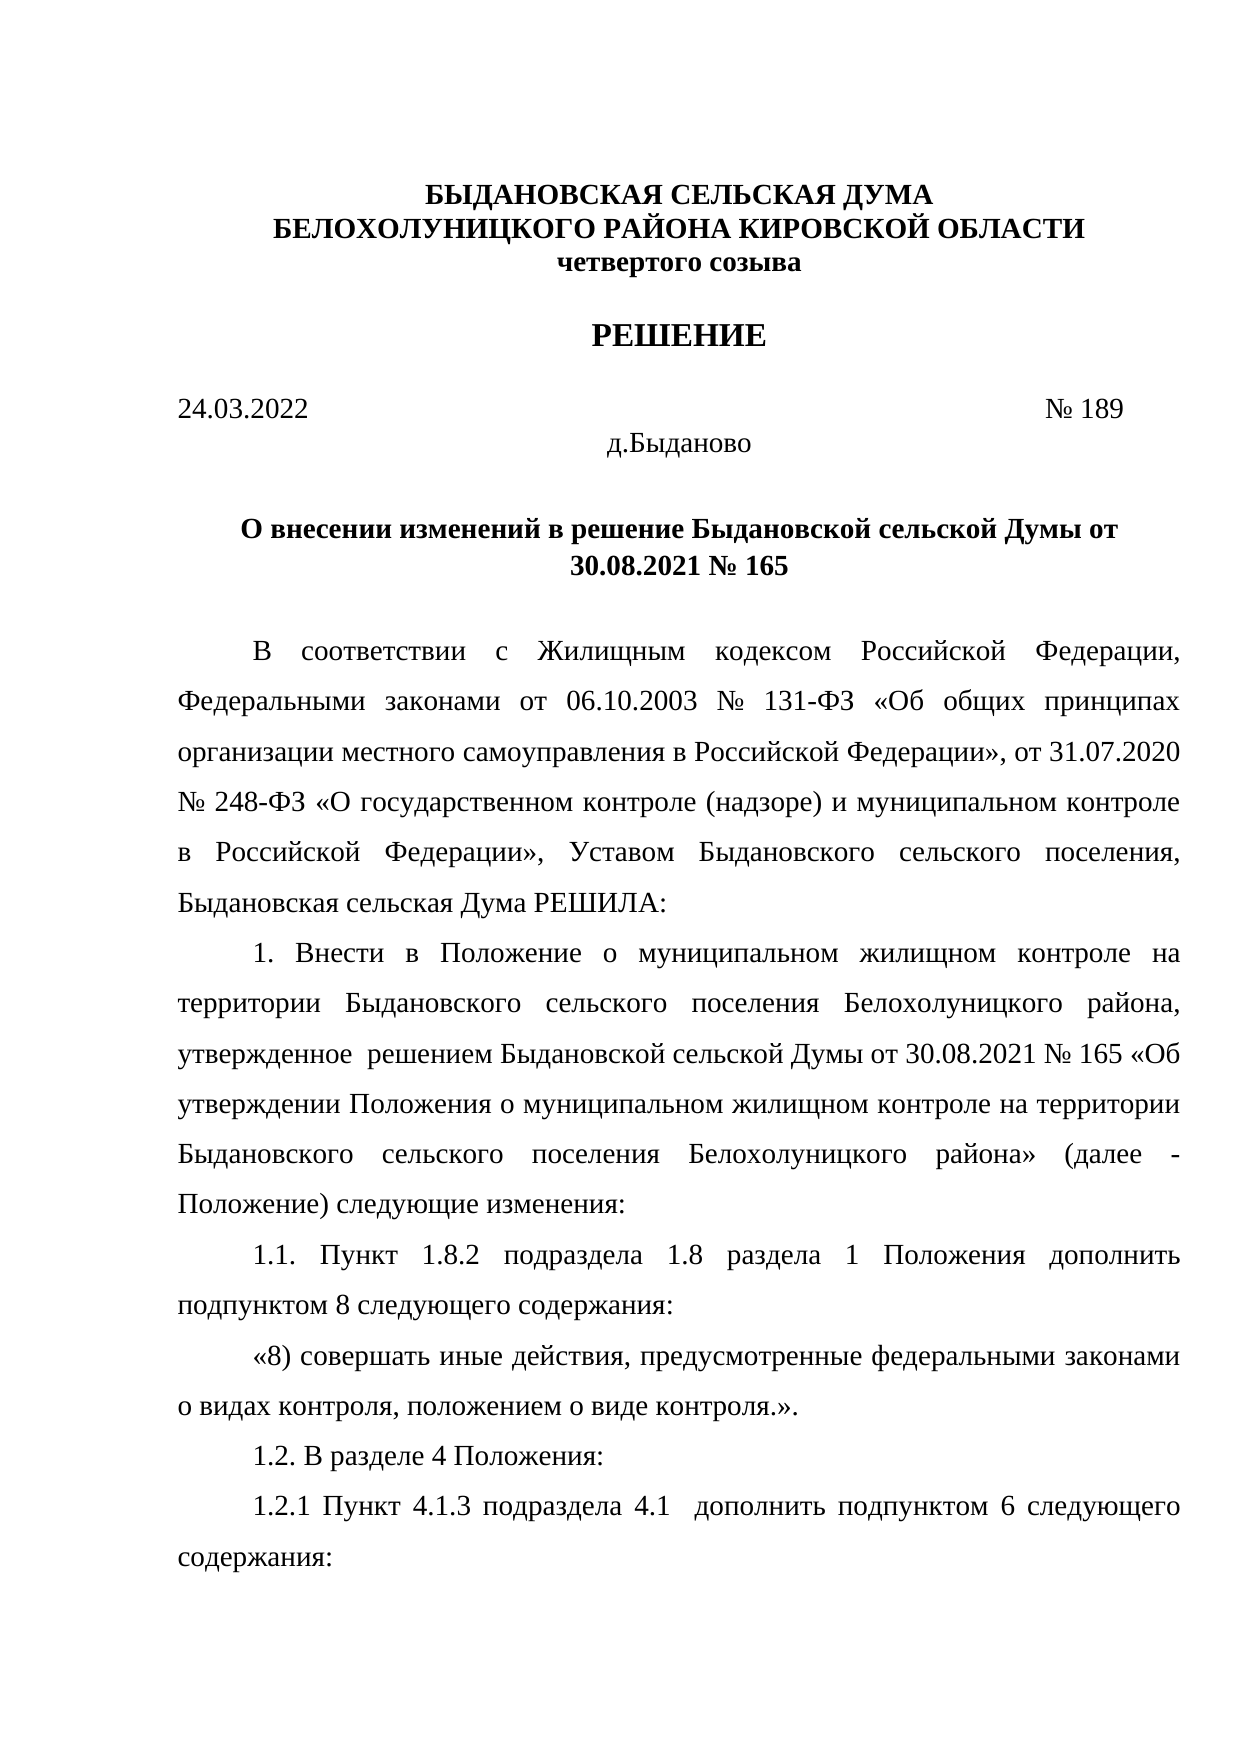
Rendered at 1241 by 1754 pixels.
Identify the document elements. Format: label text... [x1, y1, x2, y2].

text О внесении изменений в решение Быдановской сельской Думы от 30.08.2021 № 165 [177, 508, 1181, 583]
text 1. Внести в Положение о муниципальном жилищном контроле на территории Быдановского сельского поселения Белохолуницкого района, утвержденное решением Быдановской сельской Думы от 30.08.2021 № 165 «Об утверждении Положения о муниципальном жилищном контроле на территории Быдановского сельского поселения Белохолуницкого района» (далее - Положение) следующие изменения: [177, 935, 1181, 1220]
text В соответствии с Жилищным кодексом Российской Федерации, Федеральными законами от 06.10.2003 № 131-ФЗ «Об общих принципах организации местного самоуправления в Российской Федерации», от 31.07.2020 № 248-ФЗ «О государственном контроле (надзоре) и муниципальном контроле в Российской Федерации», Уставом Быдановского сельского поселения, Быдановская сельская Дума РЕШИЛА: [177, 633, 1181, 918]
text 1.1. Пункт 1.8.2 подраздела 1.8 раздела 1 Положения дополнить подпунктом 8 следующего содержания: [177, 1237, 1181, 1321]
text д.Быданово [177, 425, 1181, 458]
text БЫДАНОВСКАЯ СЕЛЬСКАЯ ДУМА [177, 177, 1181, 211]
text 1.2.1 Пункт 4.1.3 подраздела 4.1 дополнить подпунктом 6 следующего содержания: [177, 1488, 1181, 1572]
text четвертого созыва [177, 244, 1181, 278]
text 24.03.2022 № 189 [177, 391, 1181, 425]
text 1.2. В разделе 4 Положения: [177, 1438, 1181, 1472]
text «8) совершать иные действия, предусмотренные федеральными законами о видах контроля, положением о виде контроля.». [177, 1338, 1181, 1421]
text БЕЛОХОЛУНИЦКОГО РАЙОНА КИРОВСКОЙ ОБЛАСТИ [177, 211, 1181, 244]
text РЕШЕНИЕ [177, 315, 1181, 354]
